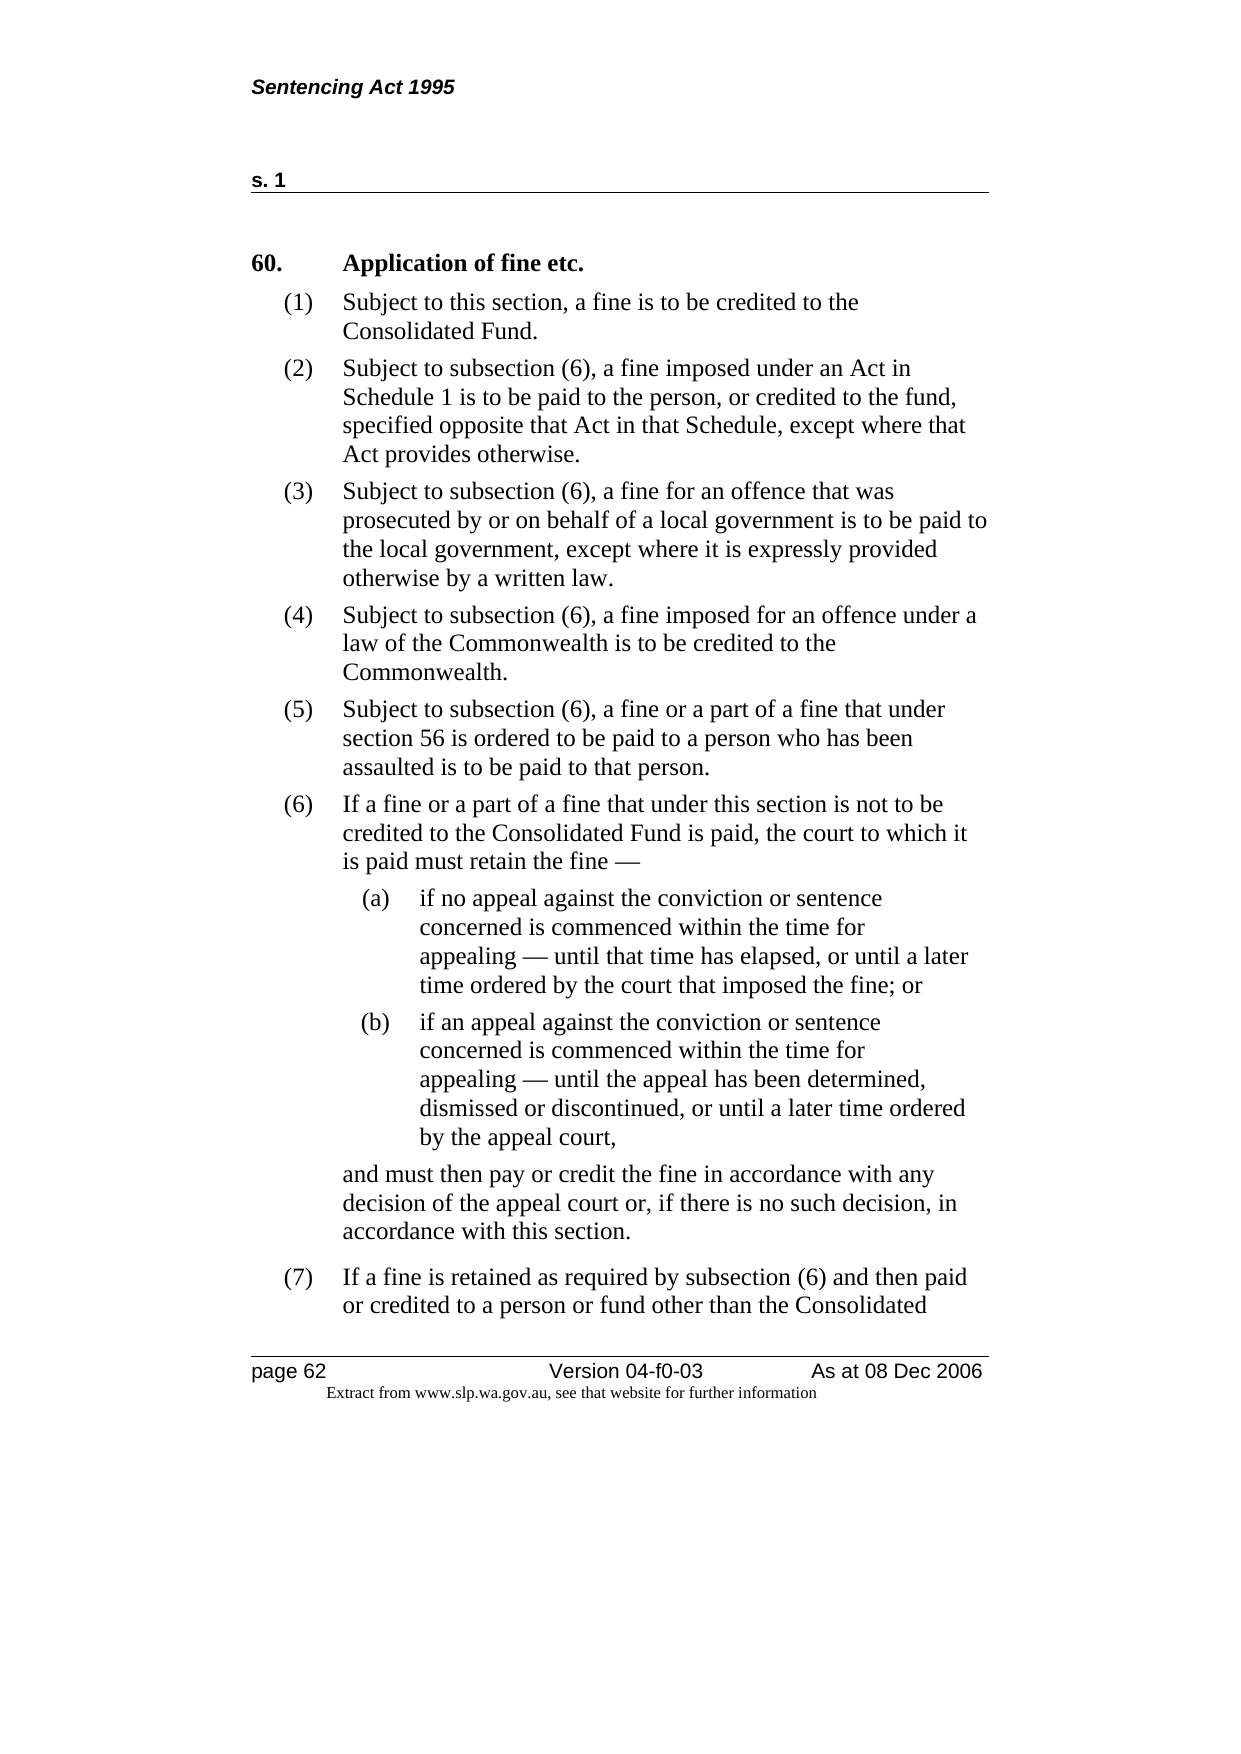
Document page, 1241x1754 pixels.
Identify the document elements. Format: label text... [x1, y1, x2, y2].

text (2) Subject to subsection (6), a fine imposed under an Act in Schedule 1 is to be paid to the person, or credited to the fund, specified opposite that Act in that Schedule, except where that Act provides otherwise. [251, 353, 989, 468]
text (1) Subject to this section, a fine is to be credited to the Consolidated Fund. [251, 287, 989, 345]
text (4) Subject to subsection (6), a fine imposed for an offence under a law of the Commonwealth is to be credited to the Commonwealth. [251, 600, 989, 686]
text (5) Subject to subsection (6), a fine or a part of a fine that under section 56 is ordered to be paid to a person who has been assaulted is to be paid to that person. [251, 694, 989, 781]
text (a) if no appeal against the conviction or sentence concerned is commenced within the time for appealing — until that time has elapsed, or until a later time ordered by the court that imposed the fine; or [251, 883, 989, 998]
text (b) if an appeal against the conviction or sentence concerned is commenced within the time for appealing — until the appeal has been determined, dismissed or discontinued, or until a later time ordered by the appeal court, [251, 1007, 989, 1151]
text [251, 1262, 989, 1319]
subtitle 60. Application of fine etc. [251, 248, 989, 277]
text (6) If a fine or a part of a fine that under this section is not to be credited to the Consolidated Fund is paid, the court to which it is paid must retain the fine — [251, 789, 989, 875]
text and must then pay or credit the fine in accordance with any decision of the appeal court or, if there is no such decision, in accordance with this section. [251, 1159, 989, 1245]
text (3) Subject to subsection (6), a fine for an offence that was prosecuted by or on behalf of a local government is to be paid to the local government, except where it is expressly provided otherwise by a written law. [251, 476, 989, 591]
